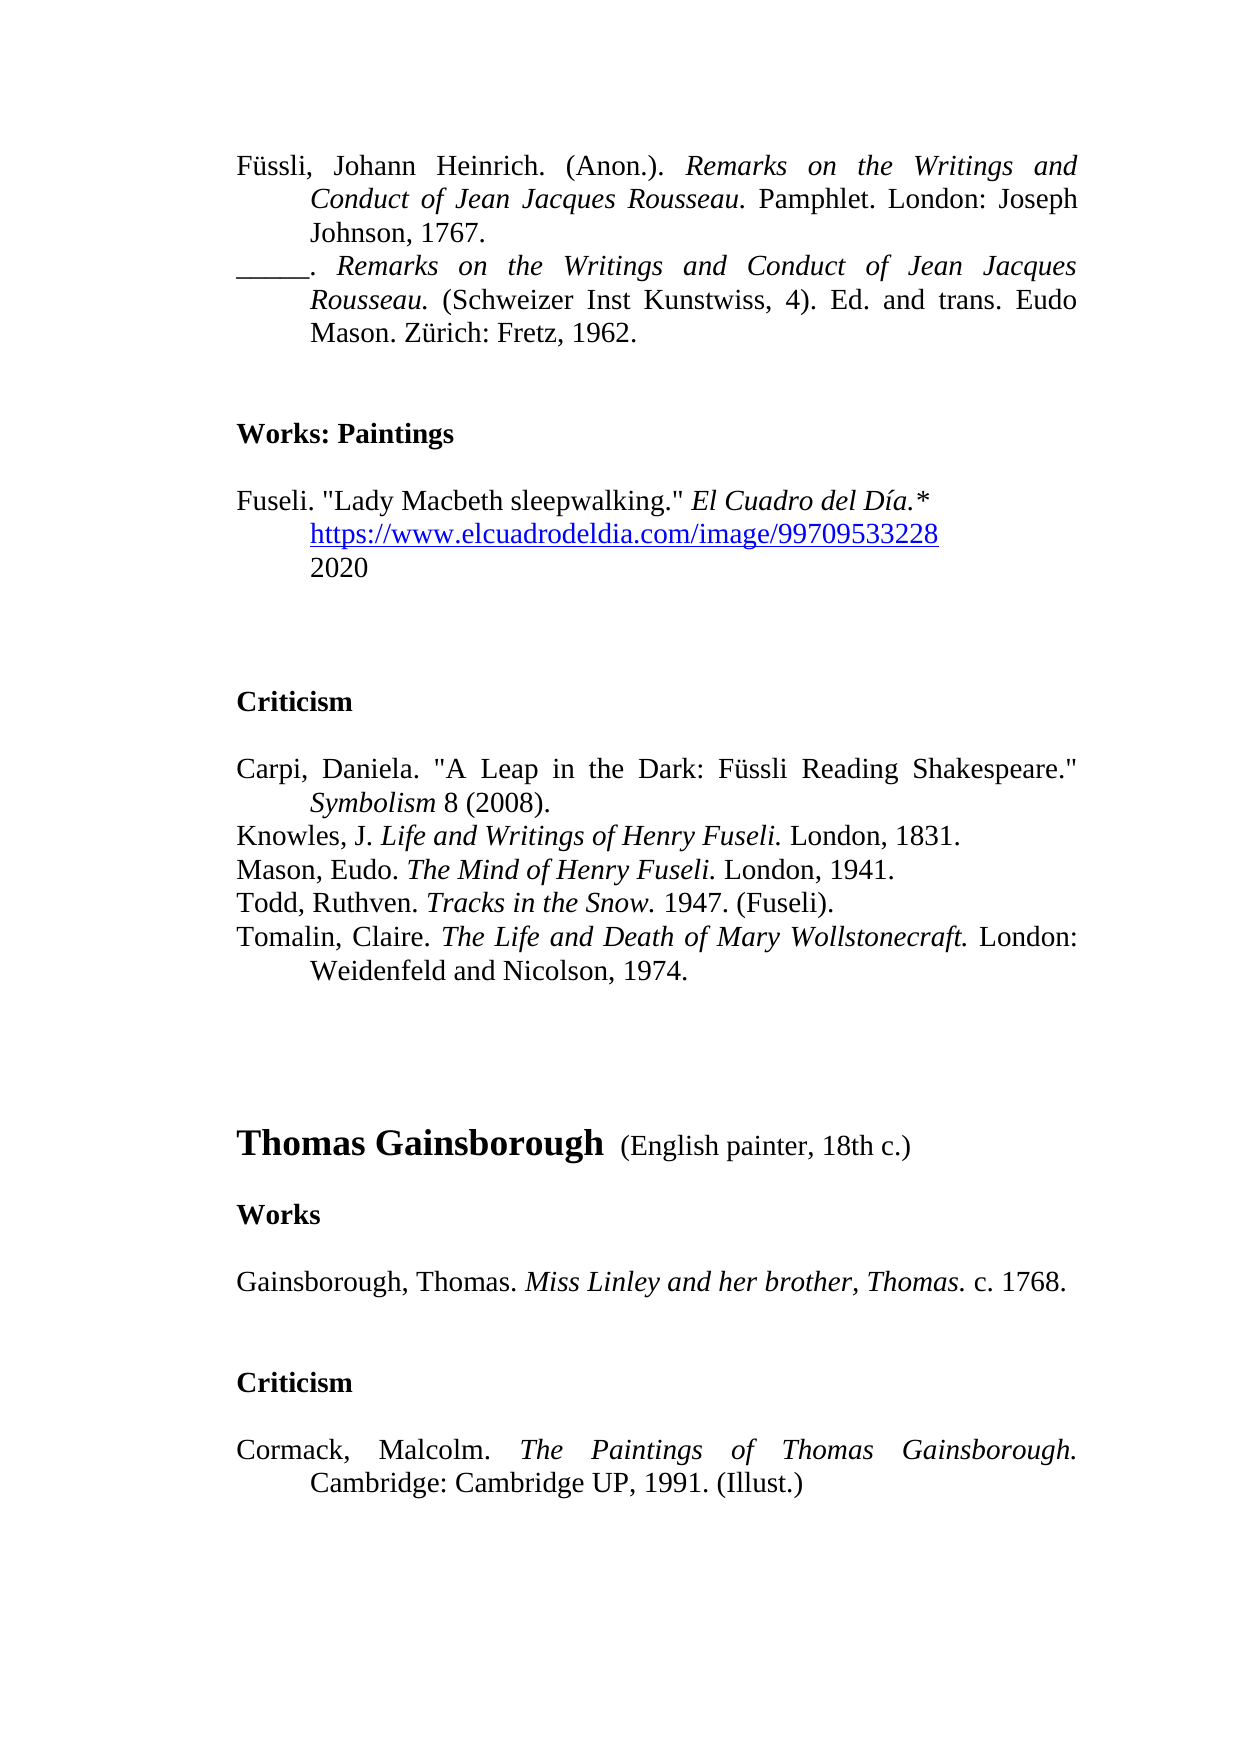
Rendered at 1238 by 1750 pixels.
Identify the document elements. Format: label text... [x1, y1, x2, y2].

text _____. Remarks on the Writings and Conduct of Jean Jacques Rousseau. (Schweizer Inst Kunstwiss, 4). Ed. and trans. Eudo Mason. Zürich: Fretz, 1962. [236, 248, 1078, 349]
text https://www.elcuadrodeldia.com/image/99709533228 [236, 517, 1078, 550]
text Tomalin, Claire. The Life and Death of Mary Wollstonecraft. London: Weidenfeld and Nicolson, 1974. [236, 919, 1078, 986]
text 2020 [236, 550, 1078, 584]
subtitle Works [236, 1197, 1078, 1231]
text Knowles, J. Life and Writings of Henry Fuseli. London, 1831. [236, 818, 1078, 852]
text Gainsborough, Thomas. Miss Linley and her brother, Thomas. c. 1768. [236, 1264, 1078, 1298]
text Thomas Gainsborough (English painter, 18th c.) [236, 1120, 1078, 1163]
text Carpi, Daniela. "A Leap in the Dark: Füssli Reading Shakespeare." Symbolism 8 (2008). [236, 751, 1078, 818]
text Works: Paintings [236, 416, 1078, 449]
text Füssli, Johann Heinrich. (Anon.). Remarks on the Writings and Conduct of Jean Jacques Rousseau. Pamphlet. London: Joseph Johnson, 1767. [236, 148, 1078, 248]
text Fuseli. "Lady Macbeth sleepwalking." El Cuadro del Día.* [236, 483, 1078, 517]
text Mason, Eudo. The Mind of Henry Fuseli. London, 1941. [236, 852, 1078, 886]
text Cormack, Malcolm. The Paintings of Thomas Gainsborough. Cambridge: Cambridge UP, 1991. (Illust.) [236, 1432, 1078, 1499]
text Criticism [236, 1365, 1078, 1398]
text Todd, Ruthven. Tracks in the Snow. 1947. (Fuseli). [236, 886, 1078, 919]
text Criticism [236, 684, 1078, 718]
